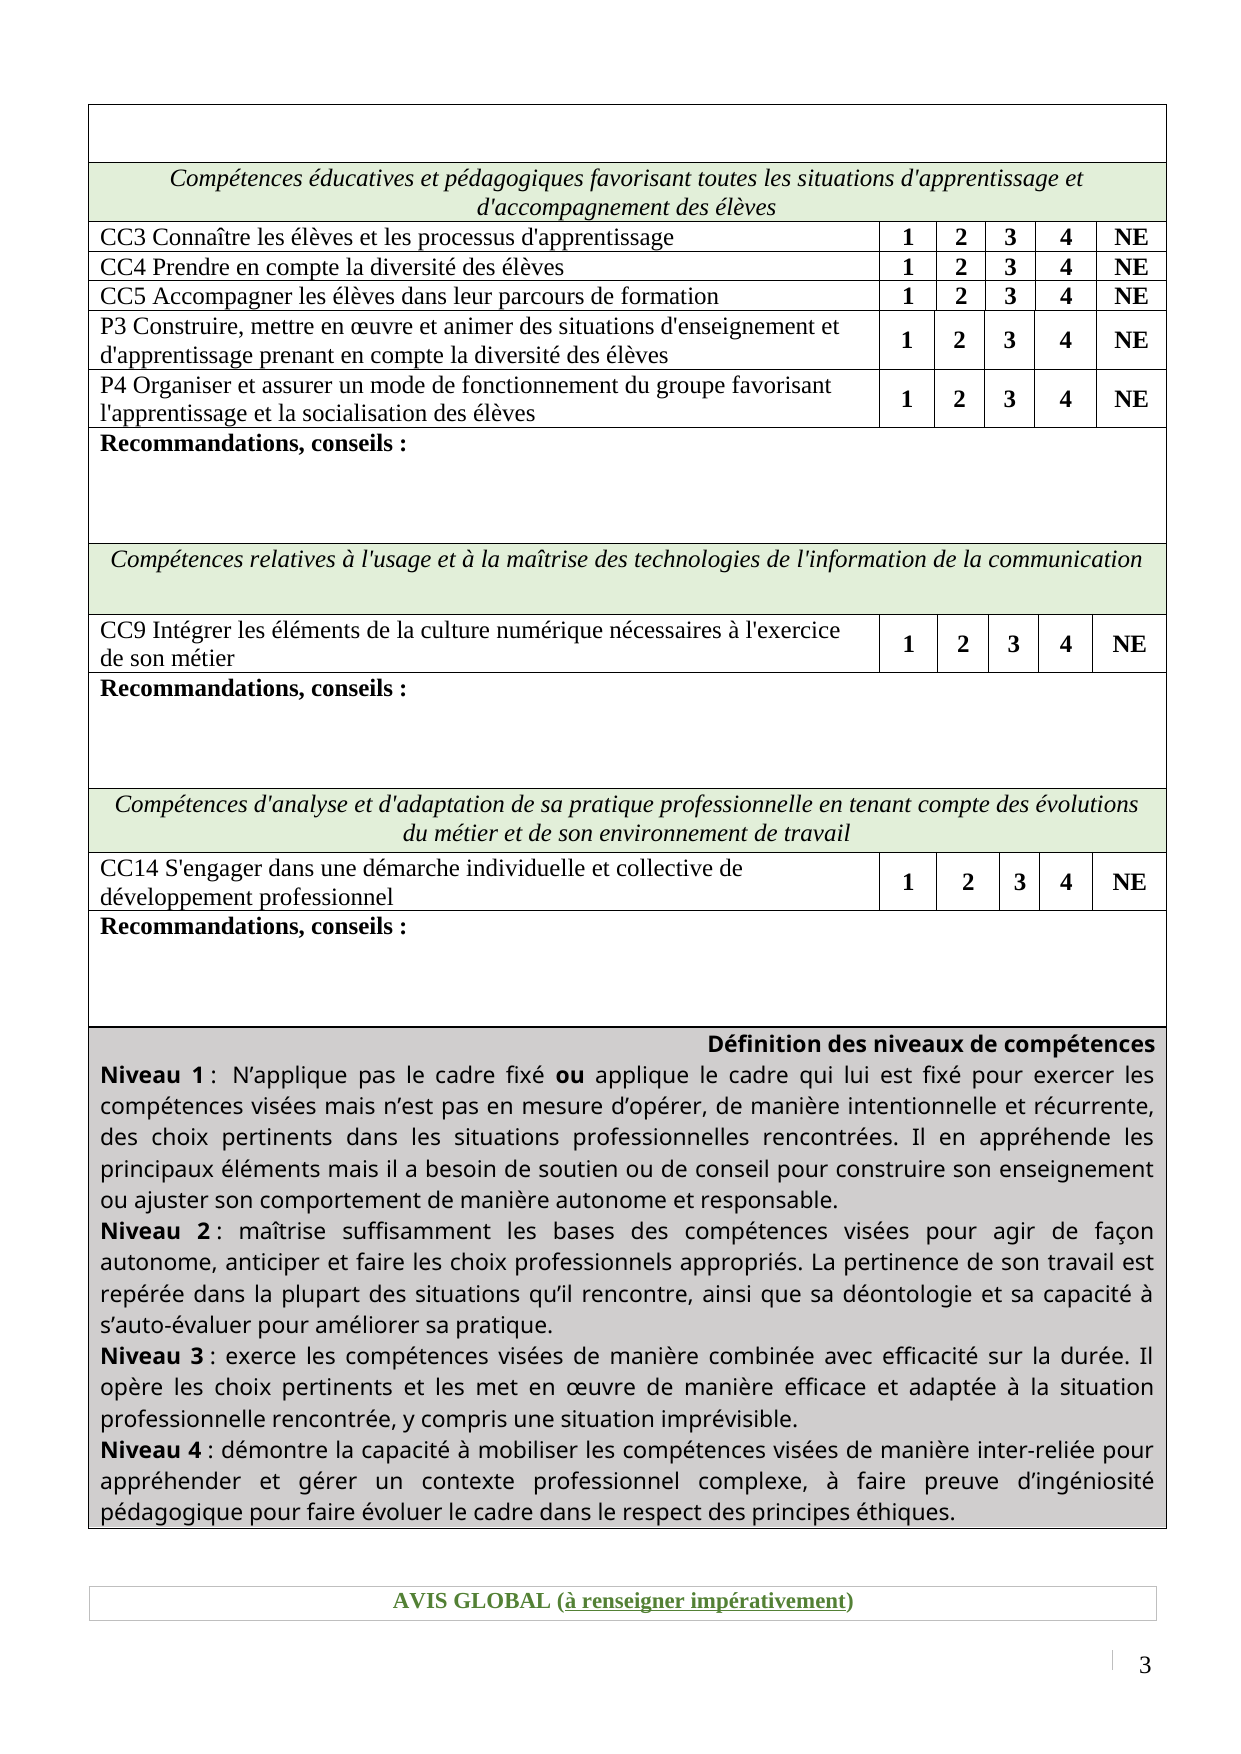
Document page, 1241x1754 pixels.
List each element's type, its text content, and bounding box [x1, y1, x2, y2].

table_cell CC5 Accompagner les élèves dans leur parcours de formation [89, 281, 879, 310]
table_cell 1 [880, 252, 936, 280]
table_cell 3 [1000, 853, 1039, 910]
table_cell 4 [1036, 281, 1096, 310]
table_cell NE [1097, 222, 1166, 251]
table_cell Recommandations, conseils : [89, 428, 1166, 543]
table_cell 2 [937, 281, 985, 310]
table_cell Compétences d'analyse et d'adaptation de sa pratique professionnelle en tenant compte des évolutions du métier et de son environnement de travail [89, 789, 1166, 852]
table_cell NE [1097, 281, 1166, 310]
table_cell 2 [935, 311, 984, 369]
table_cell 4 [1040, 853, 1092, 910]
table_cell P3 Construire, mettre en œuvre et animer des situations d'enseignement et d'apprentissage prenant en compte la diversité des élèves [89, 311, 879, 369]
table_cell Recommandations, conseils : [89, 911, 1166, 1026]
table_cell 3 [986, 222, 1035, 251]
table_cell CC9 Intégrer les éléments de la culture numérique nécessaires à l'exercice de son métier [89, 615, 879, 672]
table_cell NE [1093, 615, 1166, 672]
table_cell 1 [880, 370, 934, 427]
table_cell 4 [1035, 311, 1096, 369]
table_cell CC4 Prendre en compte la diversité des élèves [89, 252, 879, 280]
table_header AVIS GLOBAL (à renseigner impérativement) [90, 1587, 1156, 1620]
table_cell 1 [880, 615, 937, 672]
table_cell 4 [1036, 252, 1096, 280]
table_cell 1 [880, 311, 934, 369]
table_cell Recommandations, conseils : [89, 673, 1166, 788]
table_cell Compétences relatives à l'usage et à la maîtrise des technologies de l'information de la communication [89, 544, 1166, 614]
table_cell 3 [985, 311, 1034, 369]
table_cell 2 [938, 615, 988, 672]
table_cell 1 [880, 853, 936, 910]
table_cell 3 [986, 252, 1035, 280]
table_cell P4 Organiser et assurer un mode de fonctionnement du groupe favorisant l'apprentissage et la socialisation des élèves [89, 370, 879, 427]
table_cell 1 [880, 222, 936, 251]
table_cell 2 [935, 370, 984, 427]
table_cell 4 [1036, 222, 1096, 251]
table_cell NE [1097, 370, 1166, 427]
table_cell NE [1093, 853, 1166, 910]
table_cell 2 [937, 853, 999, 910]
table_cell 4 [1035, 370, 1096, 427]
table_cell NE [1097, 311, 1166, 369]
table_cell 2 [937, 222, 985, 251]
table_cell 1 [880, 281, 936, 310]
table_cell 4 [1039, 615, 1092, 672]
table_cell NE [1097, 252, 1166, 280]
table_cell 3 [986, 281, 1035, 310]
table_cell Définition des niveaux de compétences Niveau 1 : N’applique pas le cadre fixé ou applique le cadre qui lui est fixé pour exercer les compétences visées mais n’est pas en mesure d’opérer, de manière intentionnelle et récurrente, des choix pertinents dans les situations professionnelles rencontrées. Il en appréhende les principaux éléments mais il a besoin de soutien ou de conseil pour construire son enseignement ou ajuster son comportement de manière autonome et responsable. Niveau 2 : maîtrise suffisamment les bases des compétences visées pour agir de façon autonome, anticiper et faire les choix professionnels appropriés. La pertinence de son travail est repérée dans la plupart des situations qu’il rencontre, ainsi que sa déontologie et sa capacité à s’auto-évaluer pour améliorer sa pratique. Niveau 3 : exerce les compétences visées de manière combinée avec efficacité sur la durée. Il opère les choix pertinents et les met en œuvre de manière efficace et adaptée à la situation professionnelle rencontrée, y compris une situation imprévisible. Niveau 4 : démontre la capacité à mobiliser les compétences visées de manière inter-reliée pour appréhender et gérer un contexte professionnel complexe, à faire preuve d’ingéniosité pédagogique pour faire évoluer le cadre dans le respect des principes éthiques. [89, 1028, 1166, 1527]
table_cell CC14 S'engager dans une démarche individuelle et collective de développement professionnel [89, 853, 879, 910]
table_cell 3 [989, 615, 1038, 672]
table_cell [89, 105, 1166, 162]
table_cell CC3 Connaître les élèves et les processus d'apprentissage [89, 222, 879, 251]
table_cell 2 [937, 252, 985, 280]
table_cell 3 [985, 370, 1034, 427]
table_cell Compétences éducatives et pédagogiques favorisant toutes les situations d'apprentissage et d'accompagnement des élèves [89, 163, 1166, 221]
